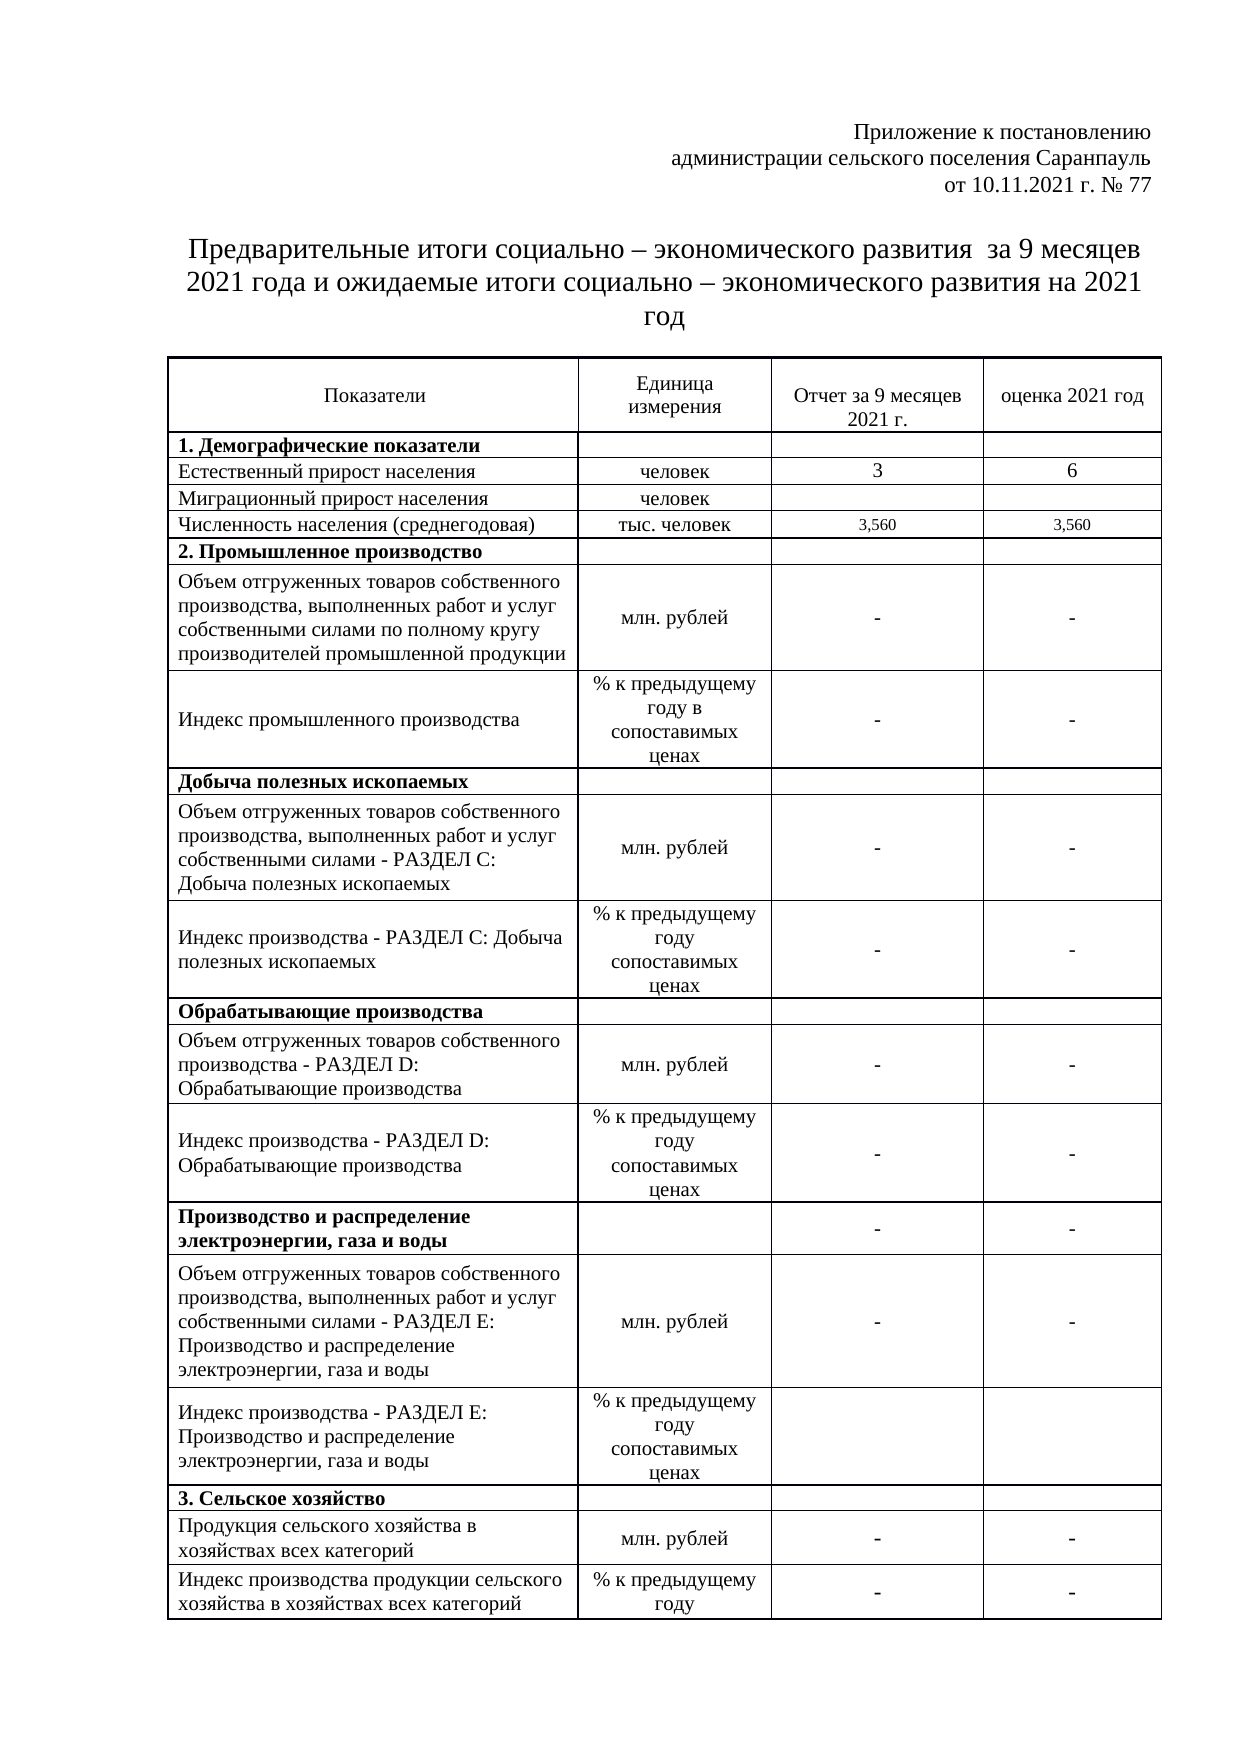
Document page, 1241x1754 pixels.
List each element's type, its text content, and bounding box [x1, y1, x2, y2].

table_cell - [984, 1565, 1161, 1618]
table_cell Индекс производства - РАЗДЕЛ D: Обрабатывающие производства [169, 1104, 577, 1201]
table_cell [579, 433, 771, 457]
table_cell - [984, 901, 1161, 997]
table_header оценка 2021 год [984, 359, 1161, 431]
table_cell Объем отгруженных товаров собственного производства - РАЗДЕЛ D: Обрабатывающие производства [169, 1025, 577, 1103]
table_cell [984, 769, 1161, 793]
table_cell - [772, 1565, 983, 1618]
table_cell Индекс производства продукции сельского хозяйства в хозяйствах всех категорий [169, 1565, 577, 1618]
table_cell - [984, 1025, 1161, 1103]
table_cell Добыча полезных ископаемых [169, 769, 577, 793]
table_cell человек [579, 485, 771, 510]
table_cell - [984, 1255, 1161, 1387]
table_cell Естественный прирост населения [169, 458, 577, 484]
table_cell - [772, 1255, 983, 1387]
table_cell [984, 1486, 1161, 1510]
table_cell - [984, 795, 1161, 900]
table_cell [772, 769, 983, 793]
table_cell Объем отгруженных товаров собственного производства, выполненных работ и услуг собственными силами по полному кругу производителей промышленной продукции [169, 565, 577, 670]
table_cell [772, 999, 983, 1024]
table_cell млн. рублей [579, 1025, 771, 1103]
table_cell - [772, 901, 983, 997]
table_cell Численность населения (среднегодовая) [169, 511, 577, 537]
table_cell % к предыдущему году сопоставимых ценах [579, 1104, 771, 1201]
text от 10.11.2021 г. № 77 [177, 171, 1152, 197]
table_cell 3 [772, 458, 983, 484]
table_cell % к предыдущему году в сопоставимых ценах [579, 671, 771, 767]
table_cell - [772, 671, 983, 767]
table_cell человек [579, 458, 771, 484]
table_cell Обрабатывающие производства [169, 999, 577, 1024]
table_cell Производство и распределение электроэнергии, газа и воды [169, 1203, 577, 1254]
table_cell Индекс промышленного производства [169, 671, 577, 767]
text Приложение к постановлению [177, 118, 1152, 144]
table_cell млн. рублей [579, 565, 771, 670]
table_cell [772, 1486, 983, 1510]
table_cell - [772, 795, 983, 900]
table_cell тыс. человек [579, 511, 771, 537]
table_cell Миграционный прирост населения [169, 485, 577, 510]
table_cell - [772, 1104, 983, 1201]
table_cell % к предыдущему году сопоставимых ценах [579, 1388, 771, 1484]
table_cell млн. рублей [579, 1255, 771, 1387]
table_cell % к предыдущему году сопоставимых ценах [579, 901, 771, 997]
table_cell - [984, 1203, 1161, 1254]
table_cell Объем отгруженных товаров собственного производства, выполненных работ и услуг собственными силами - РАЗДЕЛ Е: Производство и распределение электроэнергии, газа и воды [169, 1255, 577, 1387]
table_cell [772, 485, 983, 510]
table_cell [579, 539, 771, 563]
table_cell - [772, 565, 983, 670]
table_cell [579, 1203, 771, 1254]
table_cell 3. Сельское хозяйство [169, 1486, 577, 1510]
table_cell 1. Демографические показатели [169, 433, 577, 457]
table_cell Продукция сельского хозяйства в хозяйствах всех категорий [169, 1511, 577, 1563]
table_cell Индекс производства - РАЗДЕЛ Е: Производство и распределение электроэнергии, газа и воды [169, 1388, 577, 1484]
table_cell 2. Промышленное производство [169, 539, 577, 563]
table_cell [579, 769, 771, 793]
table_cell - [984, 565, 1161, 670]
table_cell Объем отгруженных товаров собственного производства, выполненных работ и услуг собственными силами - РАЗДЕЛ С: Добыча полезных ископаемых [169, 795, 577, 900]
text Предварительные итоги социально – экономического развития за 9 месяцев 2021 года и ожидаемые итоги социально – экономического развития на 2021 год [177, 231, 1152, 331]
table_cell млн. рублей [579, 1511, 771, 1563]
table_cell [579, 999, 771, 1024]
table_cell [772, 433, 983, 457]
table_cell - [984, 1511, 1161, 1563]
table_header Отчет за 9 месяцев 2021 г. [772, 359, 983, 431]
table_cell Индекс производства - РАЗДЕЛ С: Добыча полезных ископаемых [169, 901, 577, 997]
table_cell - [984, 1104, 1161, 1201]
table_cell [984, 433, 1161, 457]
table_cell % к предыдущему году [579, 1565, 771, 1618]
text администрации сельского поселения Саранпауль [177, 144, 1152, 171]
table_cell - [772, 1025, 983, 1103]
table_cell - [772, 1511, 983, 1563]
table_cell [984, 539, 1161, 563]
table_header Единица измерения [579, 359, 771, 431]
table_cell 3,560 [772, 511, 983, 537]
table_header Показатели [169, 359, 578, 431]
table_cell - [984, 671, 1161, 767]
table_cell [579, 1486, 771, 1510]
table_cell [772, 1388, 983, 1484]
table_cell - [772, 1203, 983, 1254]
table_cell млн. рублей [579, 795, 771, 900]
table_cell [984, 485, 1161, 510]
table_cell [984, 999, 1161, 1024]
table_cell 3,560 [984, 511, 1161, 537]
table_cell [772, 539, 983, 563]
table_cell [984, 1388, 1161, 1484]
table_cell 6 [984, 458, 1161, 484]
